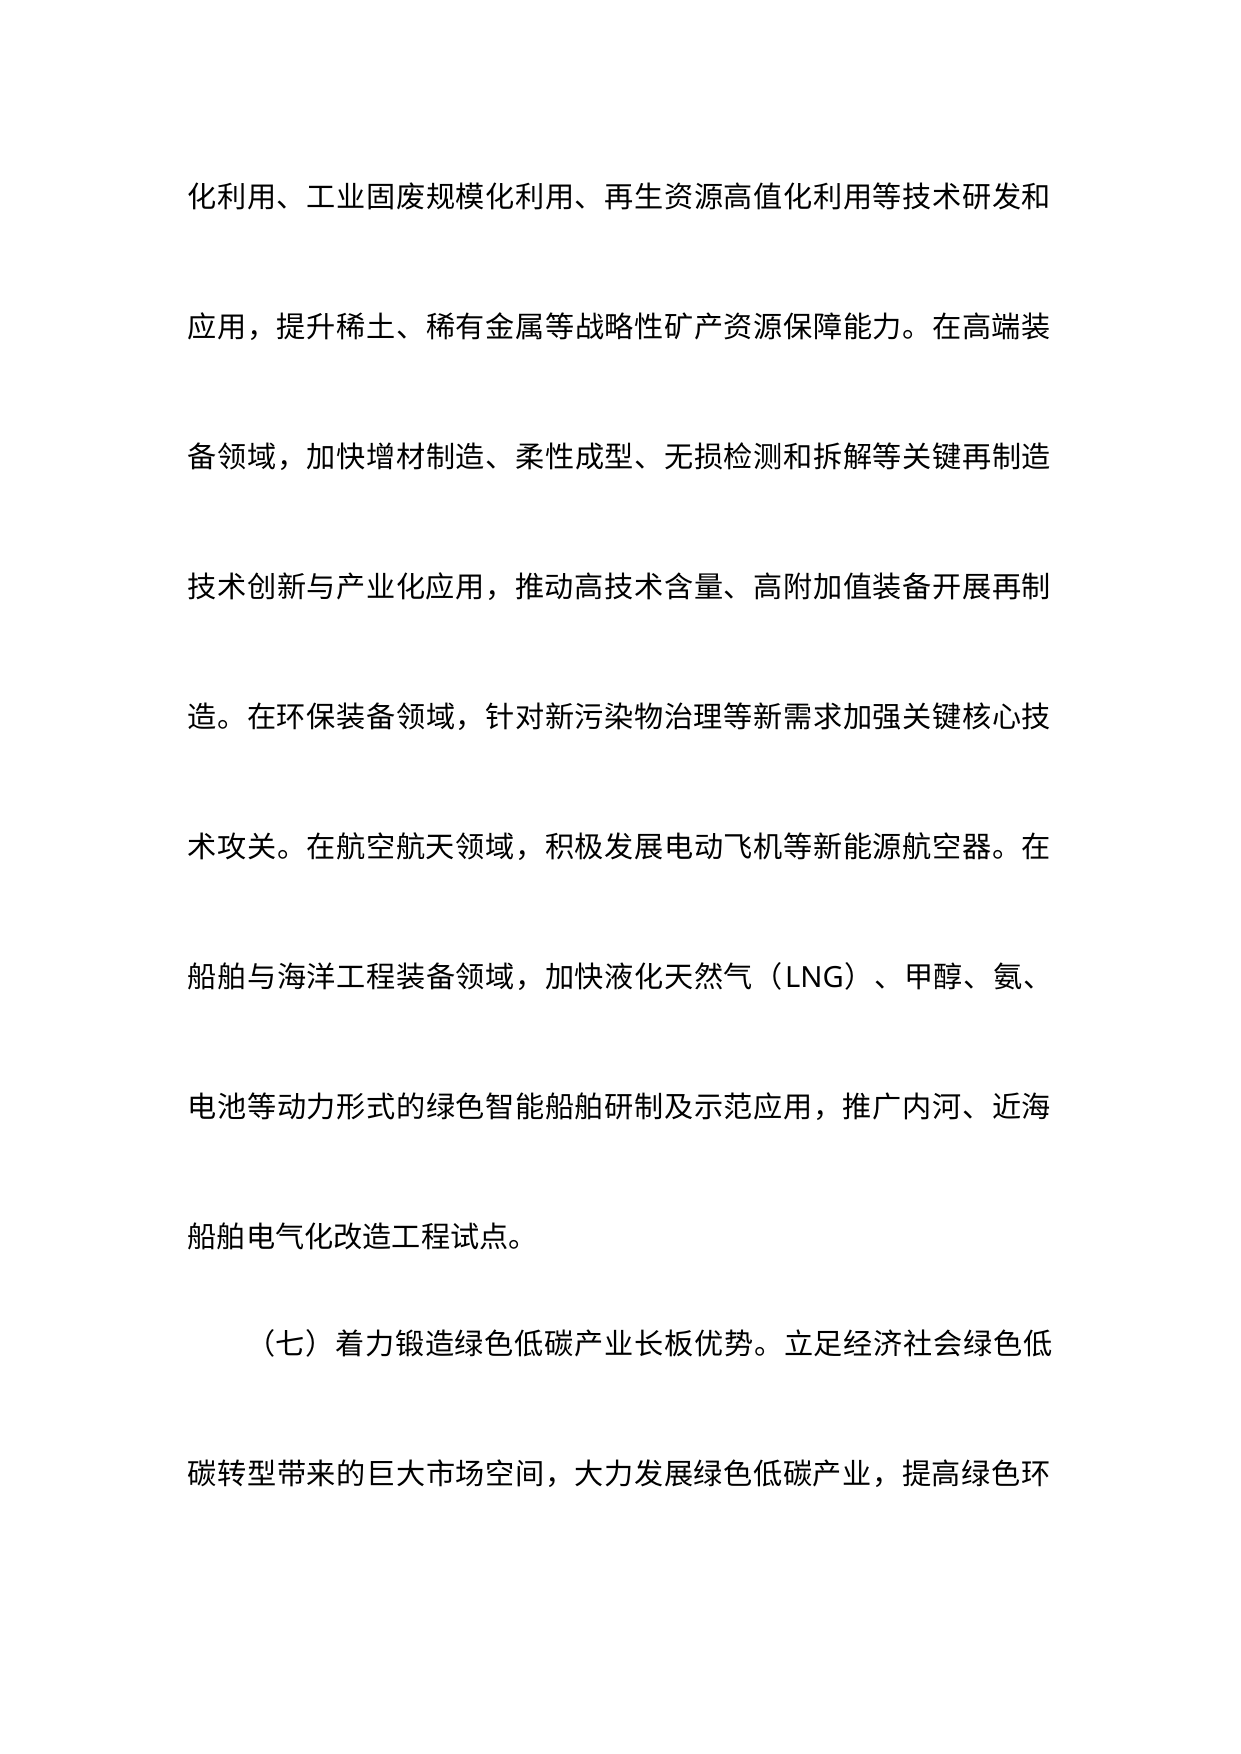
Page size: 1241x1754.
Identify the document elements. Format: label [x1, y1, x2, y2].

text [187, 162, 1053, 1267]
text [187, 1309, 1053, 1504]
